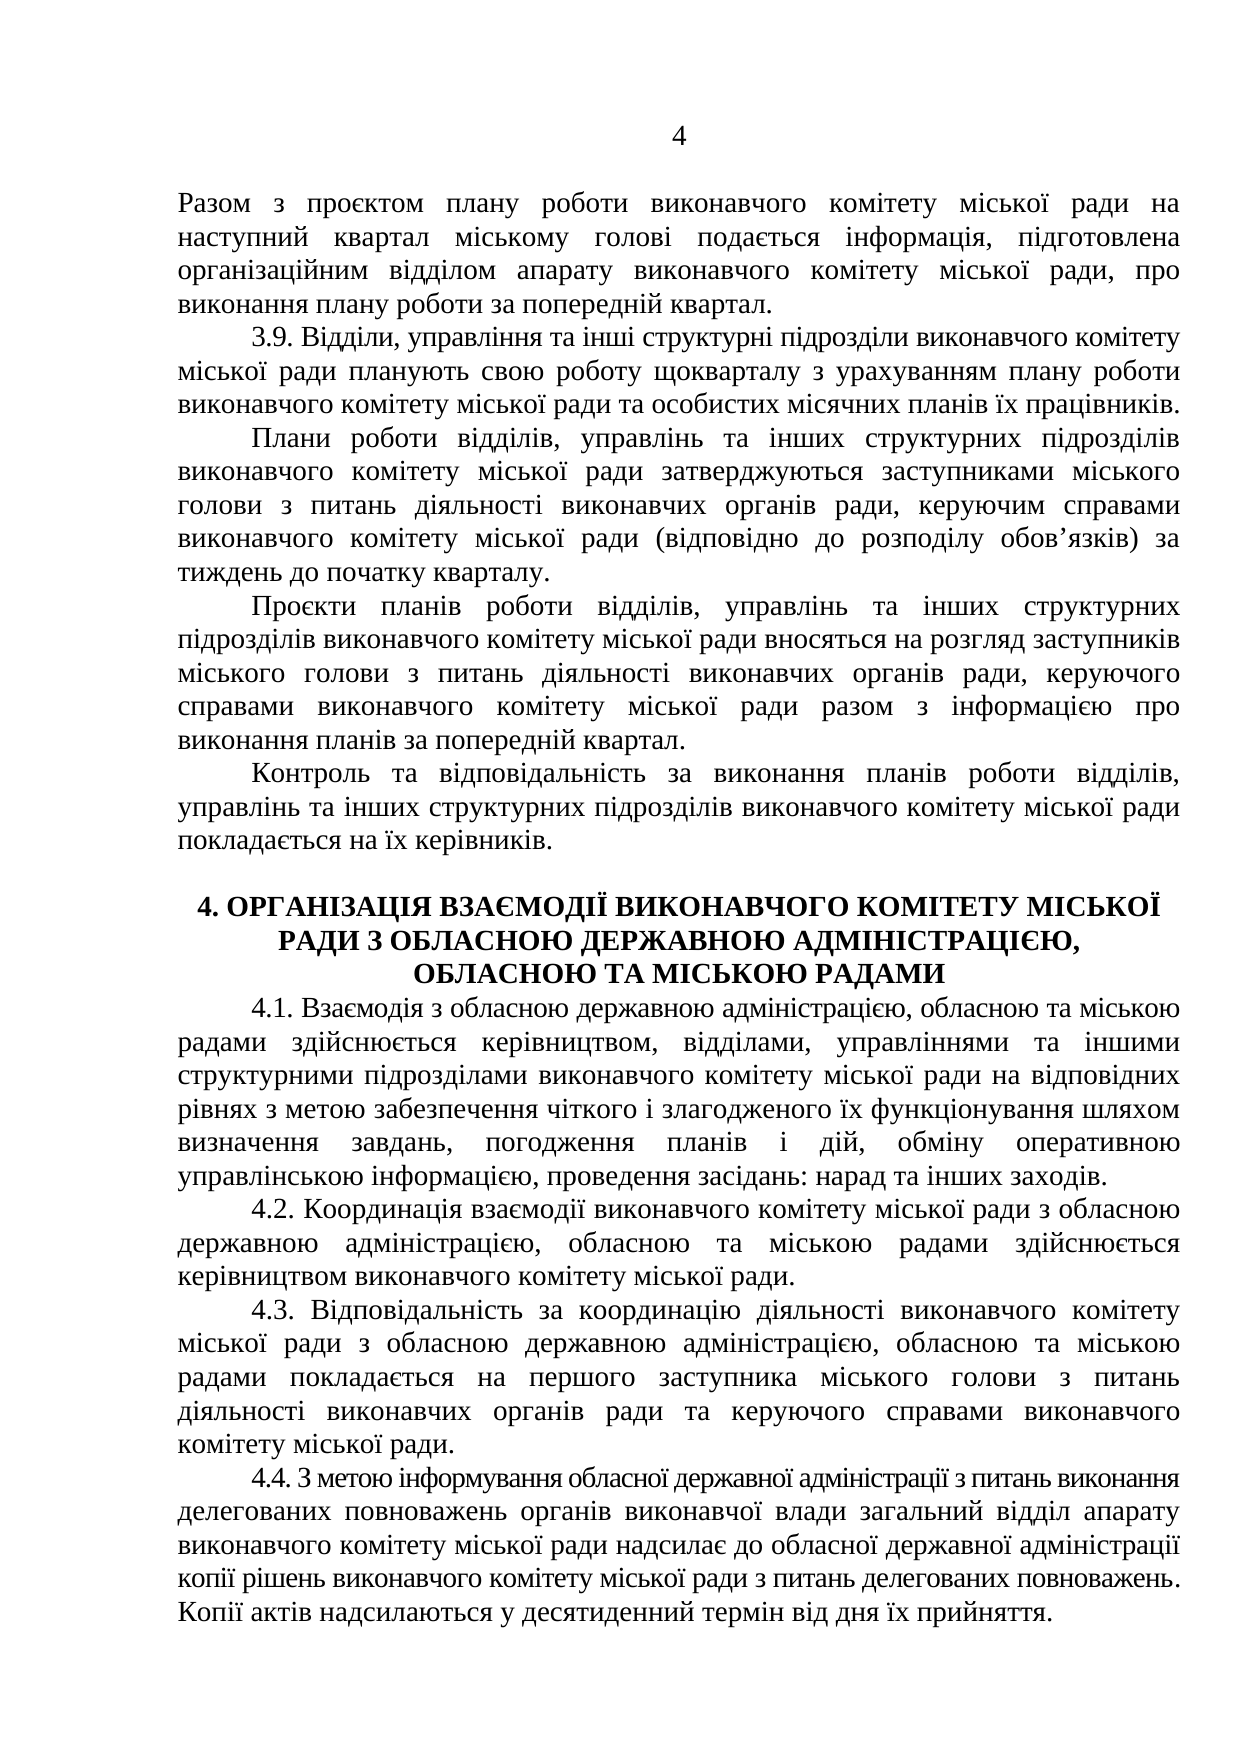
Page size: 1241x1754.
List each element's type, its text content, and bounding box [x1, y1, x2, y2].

text 4. ОРГАНІЗАЦІЯ ВЗАЄМОДІЇ ВИКОНАВЧОГО КОМІТЕТУ МІСЬКОЇ РАДИ З ОБЛАСНОЮ ДЕРЖАВНОЮ АДМІНІСТРАЦІЄЮ, [177, 889, 1181, 957]
text Плани роботи відділів, управлінь та інших структурних підрозділів виконавчого комітету міської ради затверджуються заступниками міського голови з питань діяльності виконавчих органів ради, керуючим справами виконавчого комітету міської ради (відповідно до розподілу обов’язків) за тиждень до початку кварталу. [177, 420, 1181, 588]
text 4 [177, 118, 1181, 152]
text 4.3. Відповідальність за координацію діяльності виконавчого комітету міської ради з обласною державною адміністрацією, обласною та міською радами покладається на першого заступника міського голови з питань діяльності виконавчих органів ради та керуючого справами виконавчого комітету міської ради. [177, 1292, 1181, 1460]
text 4.1. Взаємодія з обласною державною адміністрацією, обласною та міською радами здійснюється керівництвом, відділами, управліннями та іншими структурними підрозділами виконавчого комітету міської ради на відповідних рівнях з метою забезпечення чіткого і злагодженого їх функціонування шляхом визначення завдань, погодження планів і дій, обміну оперативною управлінською інформацією, проведення засідань: нарад та інших заходів. [177, 990, 1181, 1191]
text Проєкти планів роботи відділів, управлінь та інших структурних підрозділів виконавчого комітету міської ради вносяться на розгляд заступників міського голови з питань діяльності виконавчих органів ради, керуючого справами виконавчого комітету міської ради разом з інформацією про виконання планів за попередній квартал. [177, 588, 1181, 755]
text Разом з проєктом плану роботи виконавчого комітету міської ради на наступний квартал міському голові подається інформація, підготовлена організаційним відділом апарату виконавчого комітету міської ради, про виконання плану роботи за попередній квартал. [177, 185, 1181, 319]
text 4.4. З метою інформування обласної державної адміністрації з питань виконання делегованих повноважень органів виконавчої влади загальний відділ апарату виконавчого комітету міської ради надсилає до обласної державної адміністрації копії рішень виконавчого комітету міської ради з питань делегованих повноважень. Копії актів надсилаються у десятиденний термін від дня їх прийняття. [177, 1460, 1181, 1627]
text Контроль та відповідальність за виконання планів роботи відділів, управлінь та інших структурних підрозділів виконавчого комітету міської ради покладається на їх керівників. [177, 755, 1181, 856]
text ОБЛАСНОЮ ТА МІСЬКОЮ РАДАМИ [177, 957, 1181, 990]
text 3.9. Відділи, управління та інші структурні підрозділи виконавчого комітету міської ради планують свою роботу щокварталу з урахуванням плану роботи виконавчого комітету міської ради та особистих місячних планів їх працівників. [177, 319, 1181, 420]
text 4.2. Координація взаємодії виконавчого комітету міської ради з обласною державною адміністрацією, обласною та міською радами здійснюється керівництвом виконавчого комітету міської ради. [177, 1191, 1181, 1292]
